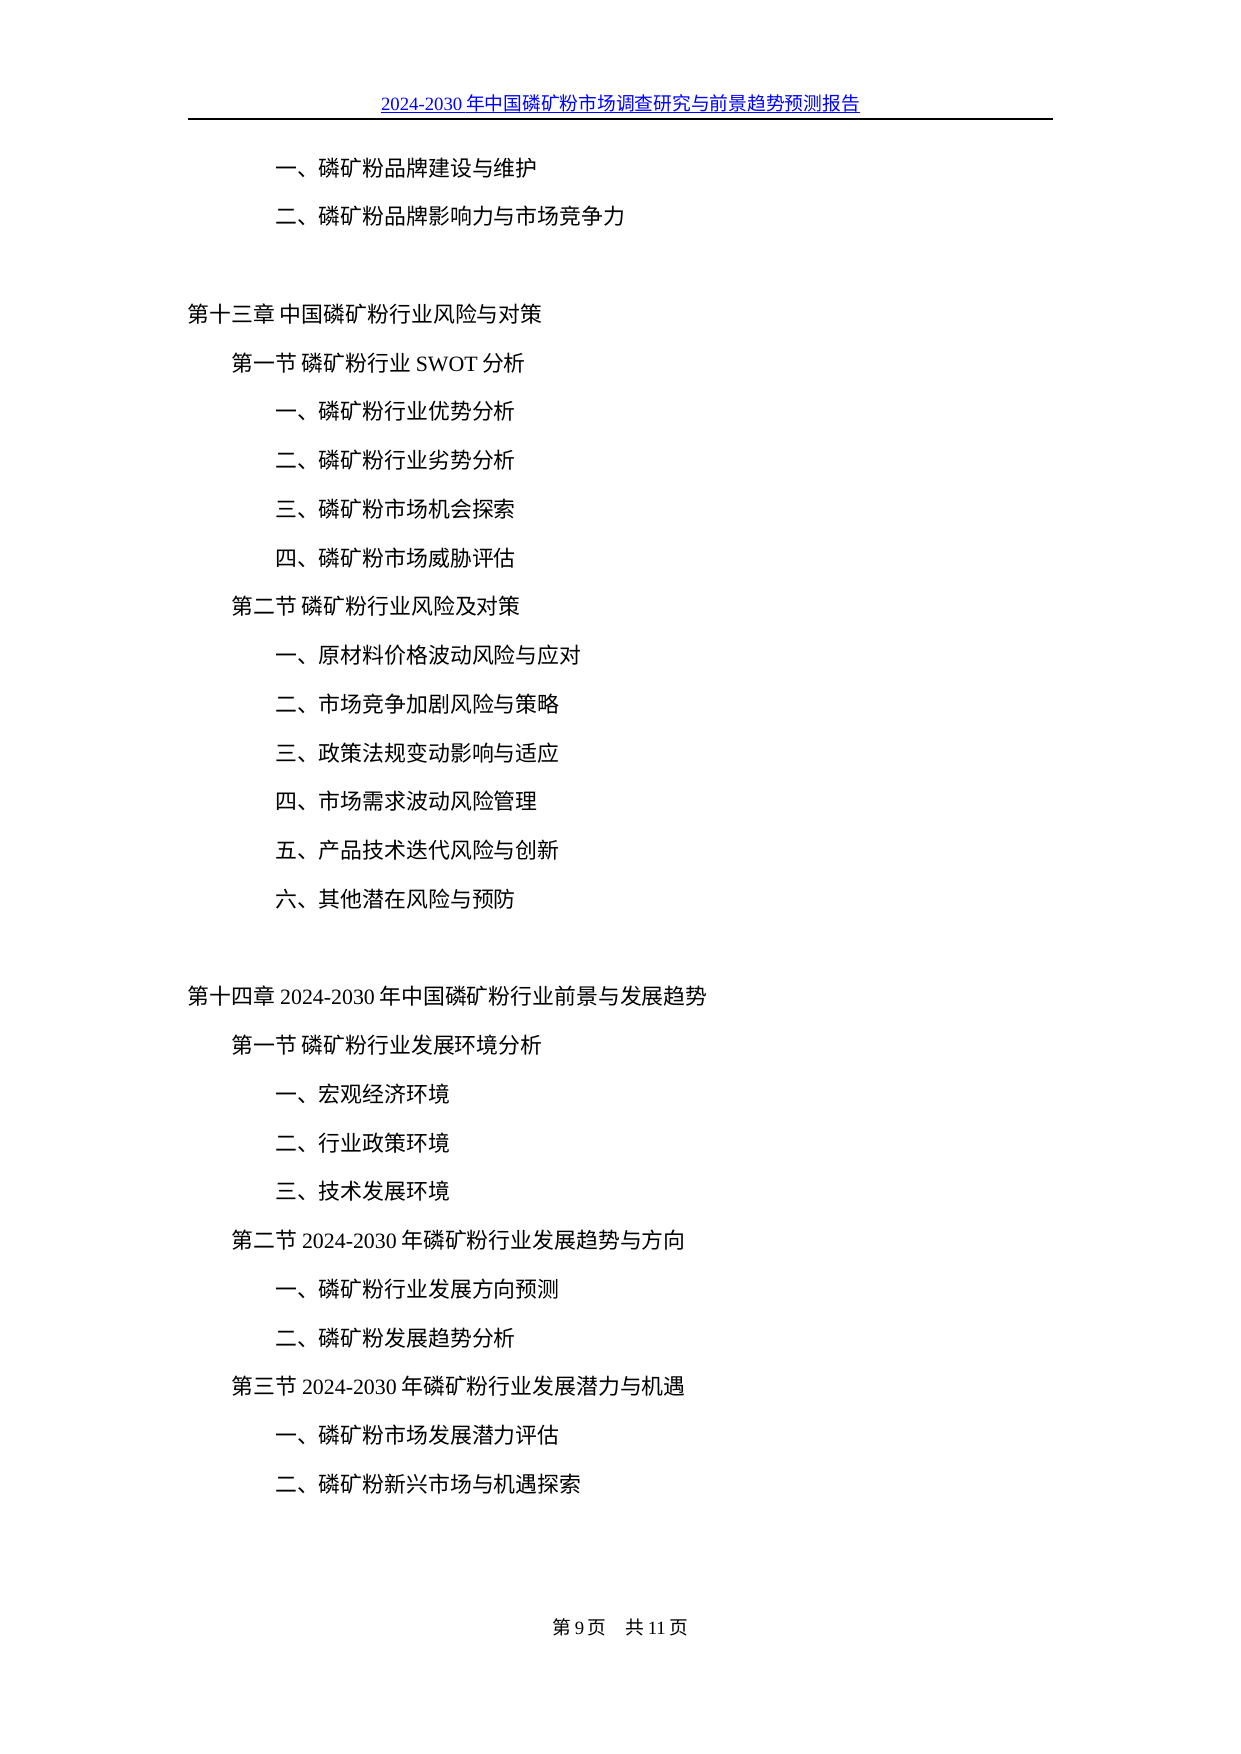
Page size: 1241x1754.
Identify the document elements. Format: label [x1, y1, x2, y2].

text [187, 150, 1053, 1499]
